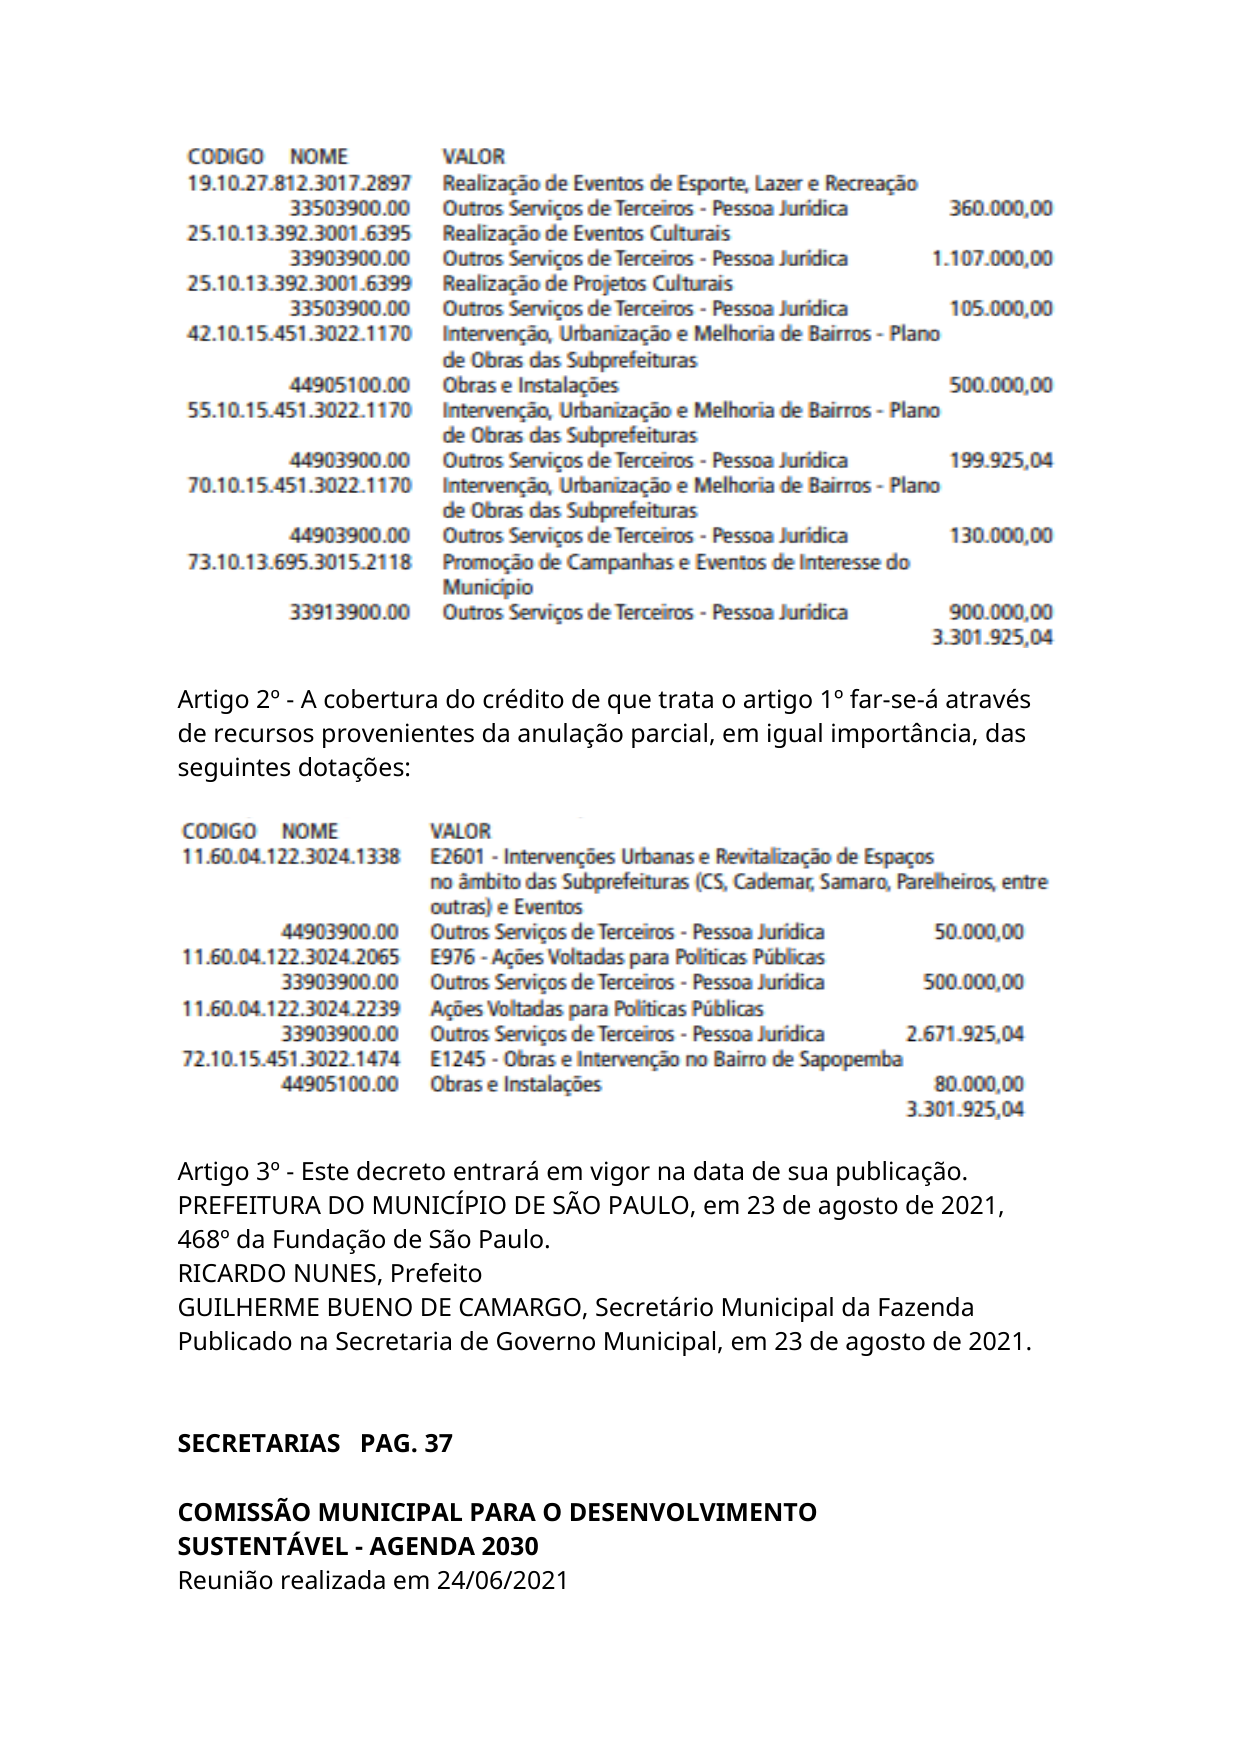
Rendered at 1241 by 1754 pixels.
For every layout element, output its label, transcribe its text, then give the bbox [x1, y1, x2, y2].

text Publicado na Secretaria de Governo Municipal, em 23 de agosto de 2021. [177, 1324, 1063, 1358]
text SUSTENTÁVEL - AGENDA 2030 [177, 1528, 1063, 1562]
picture [177, 817, 1057, 1120]
text GUILHERME BUENO DE CAMARGO, Secretário Municipal da Fazenda [177, 1290, 1063, 1324]
text RICARDO NUNES, Prefeito [177, 1256, 1063, 1290]
text Artigo 3º - Este decreto entrará em vigor na data de sua publicação. [177, 1153, 1063, 1188]
text Artigo 2º - A cobertura do crédito de que trata o artigo 1º far-se-á através de recursos provenientes da anulação parcial, em igual importância, das seguintes dotações: [177, 682, 1063, 784]
text Reunião realizada em 24/06/2021 [177, 1562, 1063, 1596]
picture [177, 147, 1079, 648]
text PREFEITURA DO MUNICÍPIO DE SÃO PAULO, em 23 de agosto de 2021, 468º da Fundação de São Paulo. [177, 1188, 1063, 1256]
text COMISSÃO MUNICIPAL PARA O DESENVOLVIMENTO [177, 1494, 1063, 1528]
text SECRETARIAS PAG. 37 [177, 1426, 1063, 1460]
